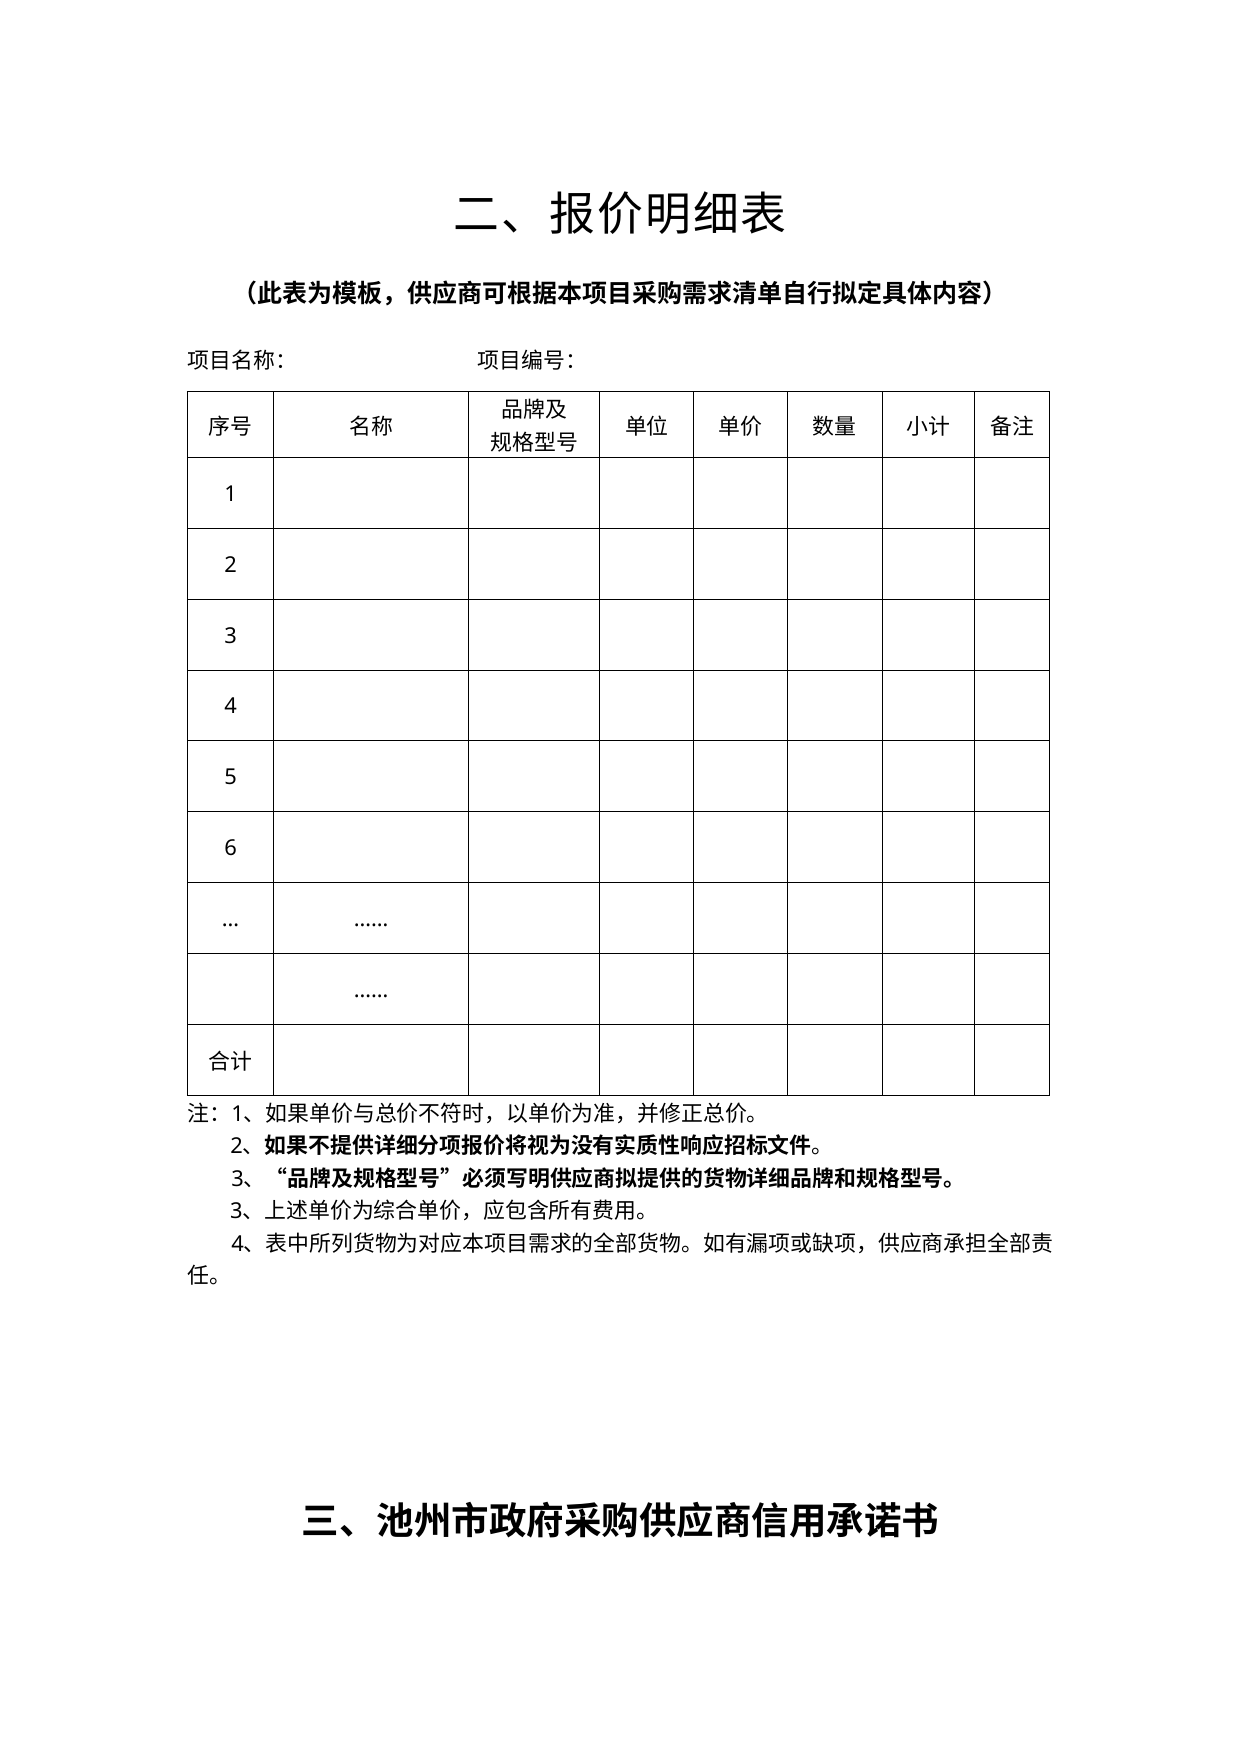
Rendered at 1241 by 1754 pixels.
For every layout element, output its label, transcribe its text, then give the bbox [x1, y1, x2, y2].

table_cell [975, 812, 1049, 882]
table_cell …… [274, 954, 468, 1024]
table_cell [883, 812, 974, 882]
table_cell [975, 954, 1049, 1024]
table_cell 3 [188, 600, 273, 669]
table_cell [975, 671, 1049, 740]
text 4、表中所列货物为对应本项目需求的全部货物。如有漏项或缺项，供应商承担全部责任。 [187, 1226, 1053, 1291]
table_cell [188, 954, 273, 1024]
table_cell [274, 529, 468, 599]
table_cell [788, 812, 882, 882]
table_cell [883, 1025, 974, 1094]
table_cell [975, 1025, 1049, 1094]
table_cell [883, 600, 974, 669]
table_cell [788, 671, 882, 740]
table_cell [469, 671, 599, 740]
table_cell [788, 529, 882, 599]
table_cell [975, 600, 1049, 669]
table_cell [694, 458, 787, 528]
table_cell 5 [188, 741, 273, 811]
table_cell 6 [188, 812, 273, 882]
table_cell [694, 812, 787, 882]
table_cell [694, 600, 787, 669]
text 3、上述单价为综合单价，应包含所有费用。 [187, 1193, 1053, 1226]
table_cell [788, 1025, 882, 1094]
table_cell …… [274, 883, 468, 953]
table_header 单价 [694, 392, 787, 457]
table_cell [469, 954, 599, 1024]
text （此表为模板，供应商可根据本项目采购需求清单自行拟定具体内容） [187, 259, 1053, 324]
table_cell [274, 741, 468, 811]
table_cell [469, 812, 599, 882]
table_cell [788, 883, 882, 953]
table_cell [600, 1025, 693, 1094]
table_cell [788, 741, 882, 811]
table_cell 1 [188, 458, 273, 528]
table_cell [975, 741, 1049, 811]
table_cell [883, 671, 974, 740]
text 项目名称： 项目编号： [187, 343, 1053, 375]
table_header 小计 [883, 392, 974, 457]
table_cell [274, 1025, 468, 1094]
table_header 单位 [600, 392, 693, 457]
table_cell [694, 671, 787, 740]
table_cell [694, 741, 787, 811]
table_cell [600, 671, 693, 740]
table_cell [975, 883, 1049, 953]
table_cell [694, 529, 787, 599]
text 三、池州市政府采购供应商信用承诺书 [187, 1486, 1053, 1551]
table_cell [600, 529, 693, 599]
table_cell [274, 458, 468, 528]
table_cell [694, 883, 787, 953]
table_cell 合计 [188, 1025, 273, 1094]
table_cell [694, 954, 787, 1024]
table_cell [883, 529, 974, 599]
table_cell [883, 954, 974, 1024]
table_cell [788, 954, 882, 1024]
table_cell [274, 671, 468, 740]
text 3、“品牌及规格型号”必须写明供应商拟提供的货物详细品牌和规格型号。 [209, 1161, 1053, 1193]
table_header 名称 [274, 392, 468, 457]
table_cell [469, 458, 599, 528]
text 二、报价明细表 [187, 162, 1053, 259]
table_cell [469, 741, 599, 811]
table_cell [469, 600, 599, 669]
table_cell 2 [188, 529, 273, 599]
table_header 序号 [188, 392, 273, 457]
table_cell [788, 458, 882, 528]
table_cell [788, 600, 882, 669]
table_cell [600, 954, 693, 1024]
table_header 备注 [975, 392, 1049, 457]
text 注：1、如果单价与总价不符时，以单价为准，并修正总价。 2、如果不提供详细分项报价将视为没有实质性响应招标文件。 [187, 1096, 1053, 1161]
table_cell [883, 883, 974, 953]
table_cell 4 [188, 671, 273, 740]
table_cell [975, 529, 1049, 599]
table_cell [469, 1025, 599, 1094]
table_cell [469, 883, 599, 953]
table_cell [694, 1025, 787, 1094]
table_cell [975, 458, 1049, 528]
table_header 品牌及 规格型号 [469, 392, 599, 457]
table_cell [600, 741, 693, 811]
table_cell [274, 600, 468, 669]
table_cell [469, 529, 599, 599]
table_cell [600, 883, 693, 953]
table_cell [600, 458, 693, 528]
table_cell … [188, 883, 273, 953]
table_cell [600, 812, 693, 882]
table_cell [883, 458, 974, 528]
table_cell [883, 741, 974, 811]
table_cell [600, 600, 693, 669]
table_cell [274, 812, 468, 882]
table_header 数量 [788, 392, 882, 457]
